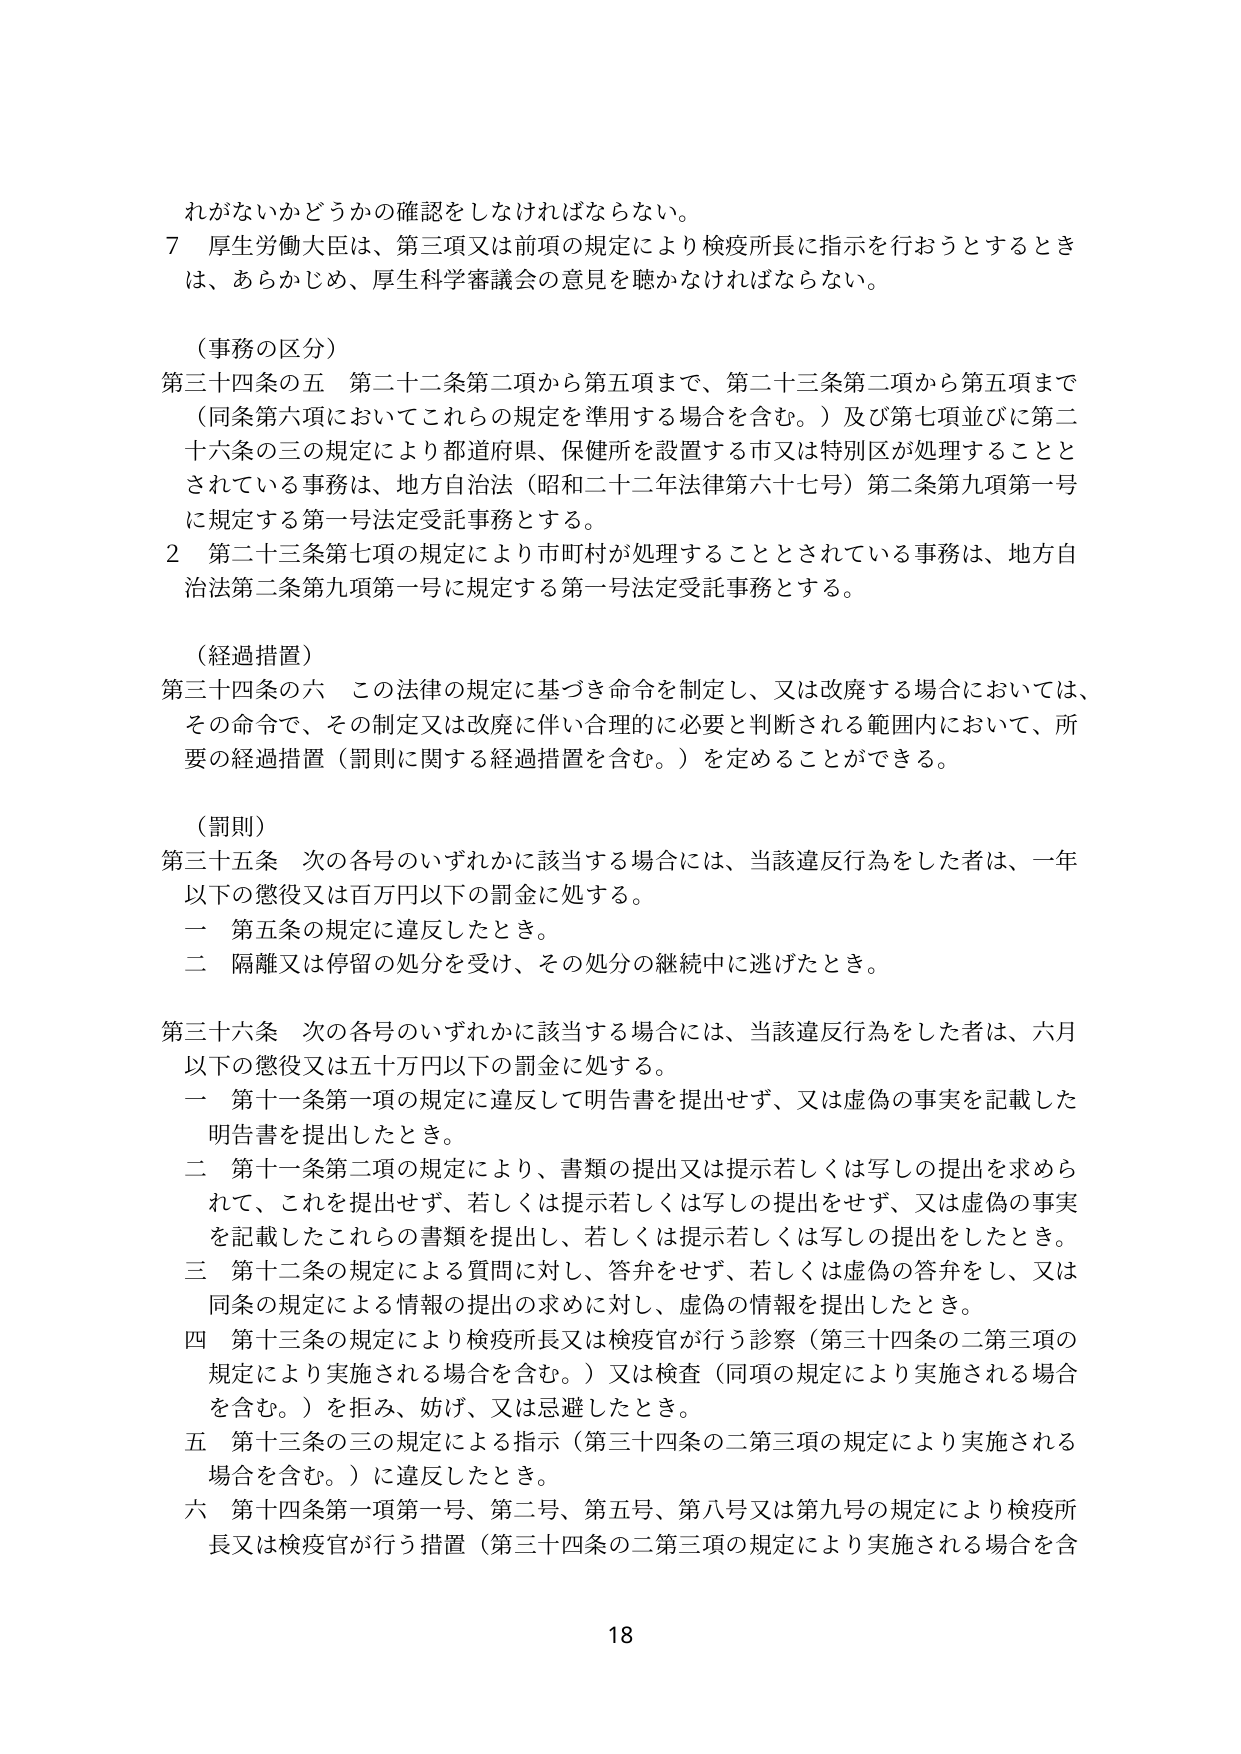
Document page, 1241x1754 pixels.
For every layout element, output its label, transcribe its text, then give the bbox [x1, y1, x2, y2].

text 二 第十一条第二項の規定により、書類の提出又は提示若しくは写しの提出を求められて、これを提出せず、若しくは提示若しくは写しの提出をせず、又は虚偽の事実を記載したこれらの書類を提出し、若しくは提示若しくは写しの提出をしたとき。 [184, 1150, 1079, 1253]
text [184, 1492, 1079, 1560]
text 第三十六条 次の各号のいずれかに該当する場合には、当該違反行為をした者は、六月以下の懲役又は五十万円以下の罰金に処する。 [161, 1014, 1079, 1082]
text ７ 厚生労働大臣は、第三項又は前項の規定により検疫所長に指示を行おうとするときは、あらかじめ、厚生科学審議会の意見を聴かなければならない。 [161, 228, 1079, 296]
text （経過措置） [184, 638, 1079, 672]
text 四 第十三条の規定により検疫所長又は検疫官が行う診察（第三十四条の二第三項の規定により実施される場合を含む。）又は検査（同項の規定により実施される場合を含む。）を拒み、妨げ、又は忌避したとき。 [184, 1321, 1079, 1424]
text ２ 第二十三条第七項の規定により市町村が処理することとされている事務は、地方自治法第二条第九項第一号に規定する第一号法定受託事務とする。 [161, 535, 1079, 604]
text 二 隔離又は停留の処分を受け、その処分の継続中に逃げたとき。 [184, 945, 1079, 979]
text （罰則） [184, 809, 1079, 843]
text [161, 194, 1079, 228]
text 第三十四条の六 この法律の規定に基づき命令を制定し、又は改廃する場合においては、その命令で、その制定又は改廃に伴い合理的に必要と判断される範囲内において、所要の経過措置（罰則に関する経過措置を含む。）を定めることができる。 [161, 672, 1079, 774]
text （事務の区分） [184, 330, 1079, 364]
text 一 第五条の規定に違反したとき。 [184, 911, 1079, 945]
text 一 第十一条第一項の規定に違反して明告書を提出せず、又は虚偽の事実を記載した明告書を提出したとき。 [184, 1082, 1079, 1150]
text 第三十四条の五 第二十二条第二項から第五項まで、第二十三条第二項から第五項まで（同条第六項においてこれらの規定を準用する場合を含む。）及び第七項並びに第二十六条の三の規定により都道府県、保健所を設置する市又は特別区が処理することとされている事務は、地方自治法（昭和二十二年法律第六十七号）第二条第九項第一号に規定する第一号法定受託事務とする。 [161, 364, 1079, 535]
text 三 第十二条の規定による質問に対し、答弁をせず、若しくは虚偽の答弁をし、又は同条の規定による情報の提出の求めに対し、虚偽の情報を提出したとき。 [184, 1253, 1079, 1321]
text 五 第十三条の三の規定による指示（第三十四条の二第三項の規定により実施される場合を含む。）に違反したとき。 [184, 1424, 1079, 1492]
text 第三十五条 次の各号のいずれかに該当する場合には、当該違反行為をした者は、一年以下の懲役又は百万円以下の罰金に処する。 [161, 843, 1079, 911]
